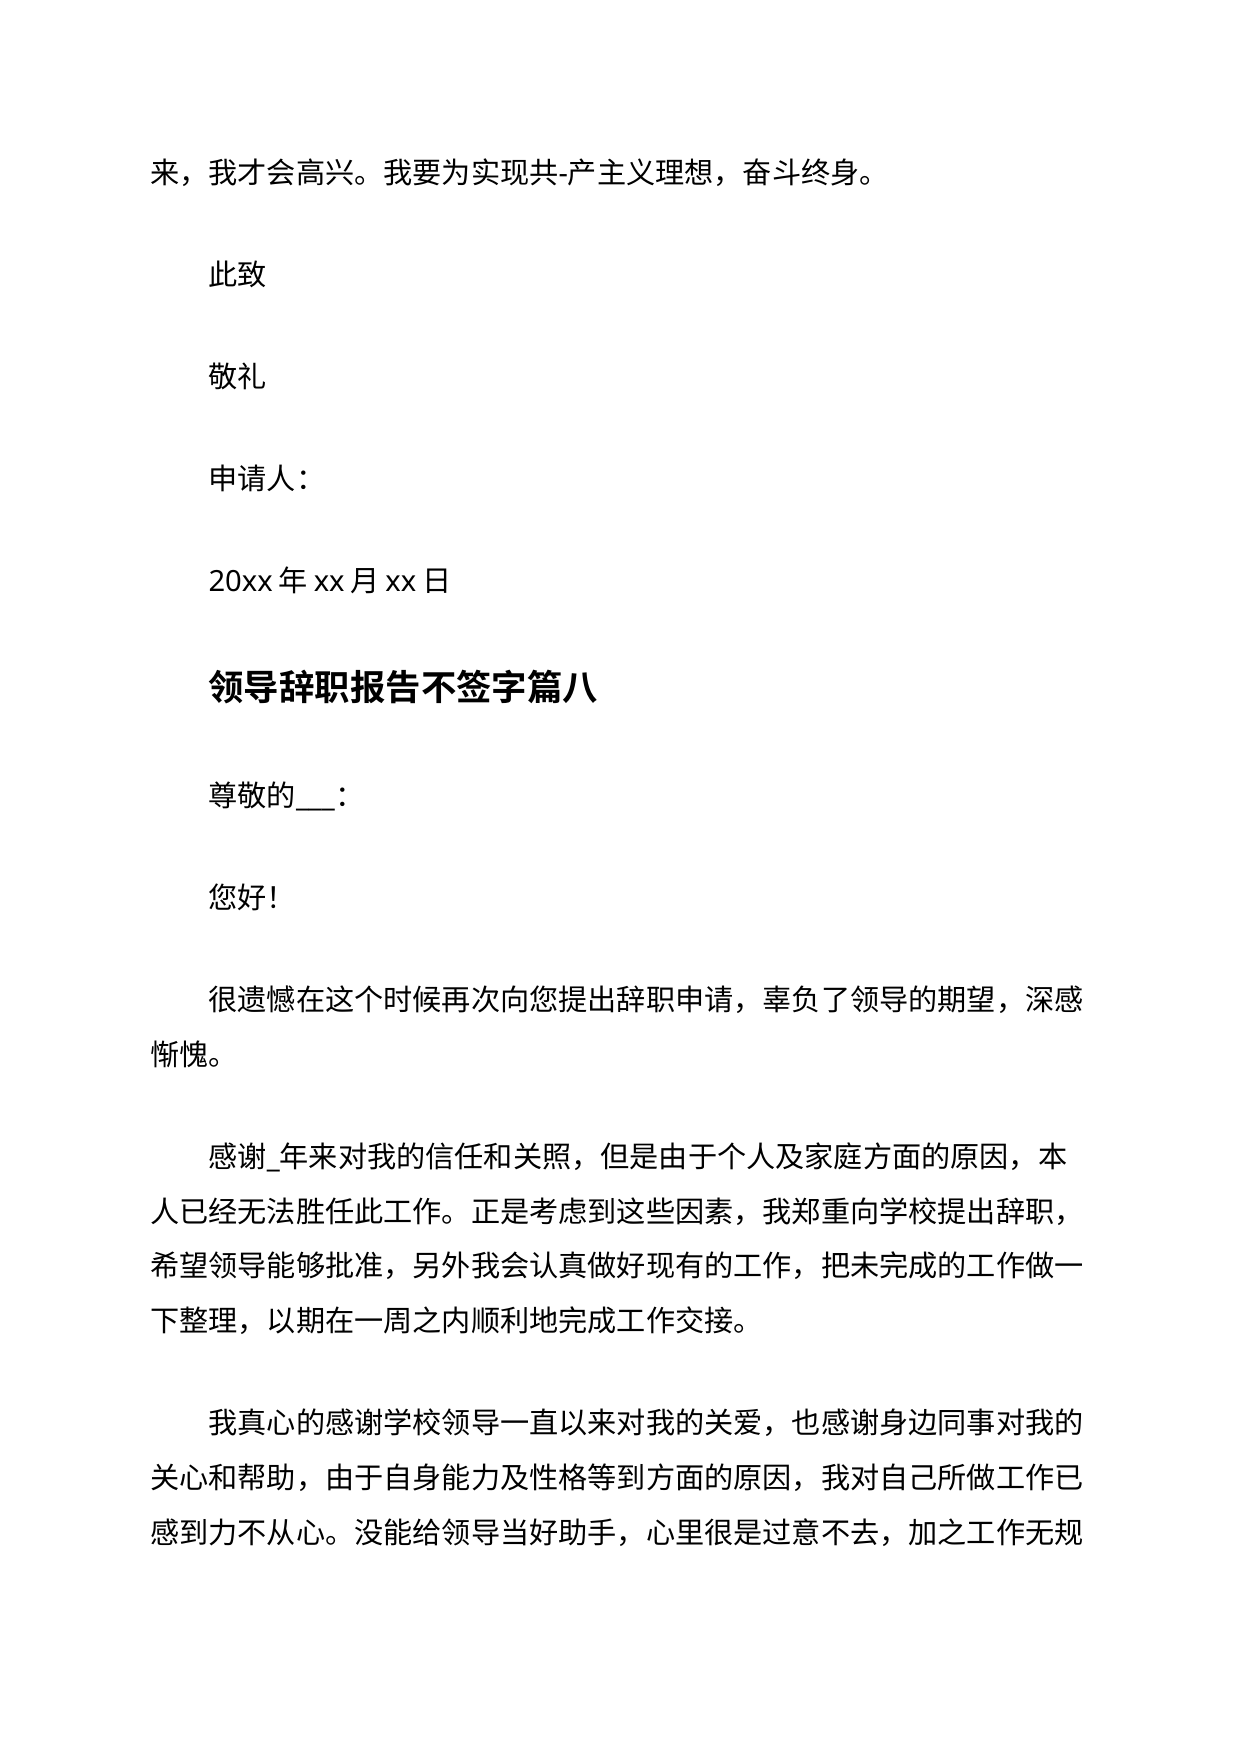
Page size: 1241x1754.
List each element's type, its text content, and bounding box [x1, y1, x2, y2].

text 申请人： [150, 456, 1090, 498]
text 敬礼 [150, 354, 1090, 396]
text 感谢_年来对我的信任和关照，但是由于个人及家庭方面的原因，本人已经无法胜任此工作。正是考虑到这些因素，我郑重向学校提出辞职，希望领导能够批准，另外我会认真做好现有的工作，把未完成的工作做一下整理，以期在一周之内顺利地完成工作交接。 [150, 1133, 1090, 1340]
text 很遗憾在这个时候再次向您提出辞职申请，辜负了领导的期望，深感惭愧。 [150, 976, 1090, 1074]
text 20xx年xx月xx日 [150, 557, 1090, 600]
text 此致 [150, 252, 1090, 294]
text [150, 1400, 1090, 1552]
text 领导辞职报告不签字篇八 [150, 659, 1090, 711]
text 您好！ [150, 875, 1090, 917]
text 尊敬的___： [150, 773, 1090, 815]
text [150, 150, 1090, 192]
